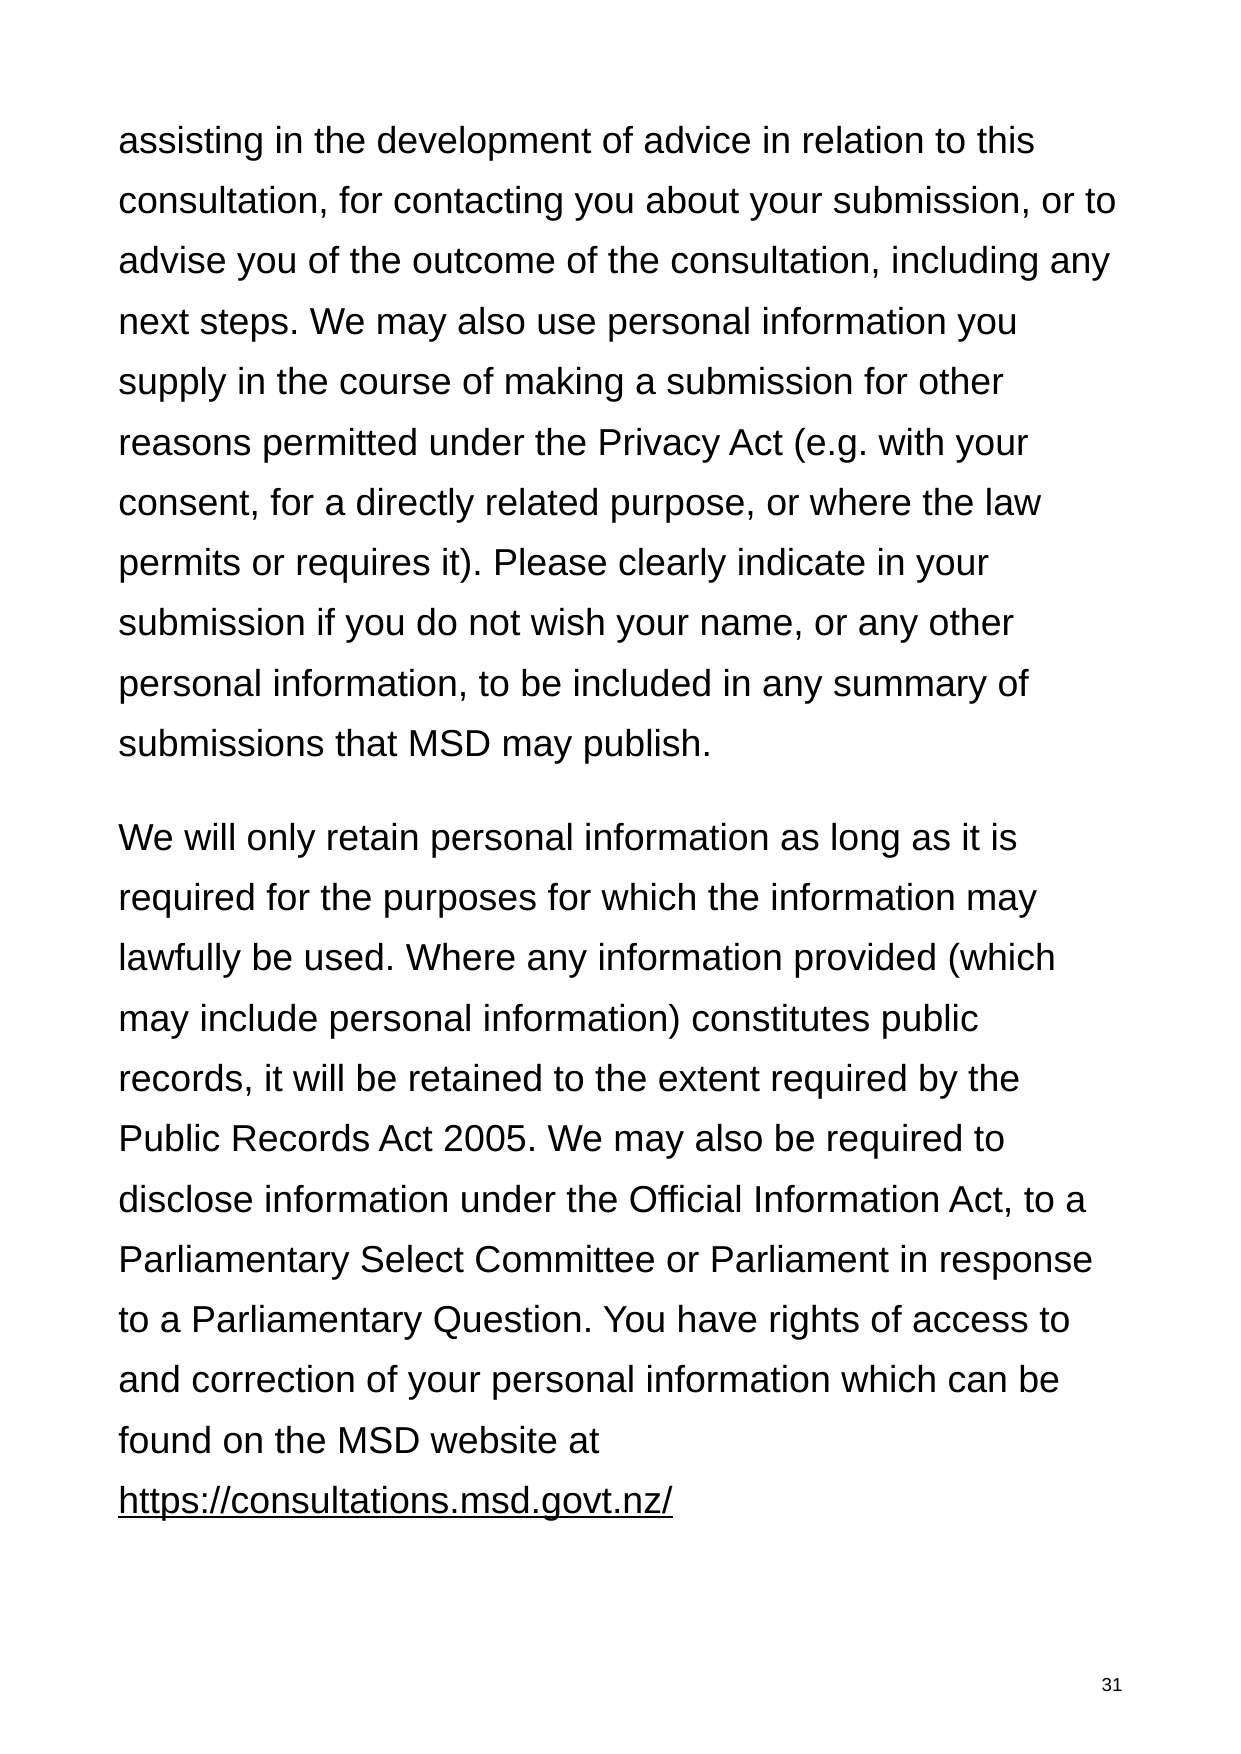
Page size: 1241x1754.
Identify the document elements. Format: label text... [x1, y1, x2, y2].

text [118, 118, 1122, 764]
text We will only retain personal information as long as it is required for the purposes for which the information may lawfully be used. Where any information provided (which may include personal information) constitutes public records, it will be retained to the extent required by the Public Records Act 2005. We may also be required to disclose information under the Official Information Act, to a Parliamentary Select Committee or Parliament in response to a Parliamentary Question. You have rights of access to and correction of your personal information which can be found on the MSD website at https://consultations.msd.govt.nz/ [118, 815, 1122, 1521]
